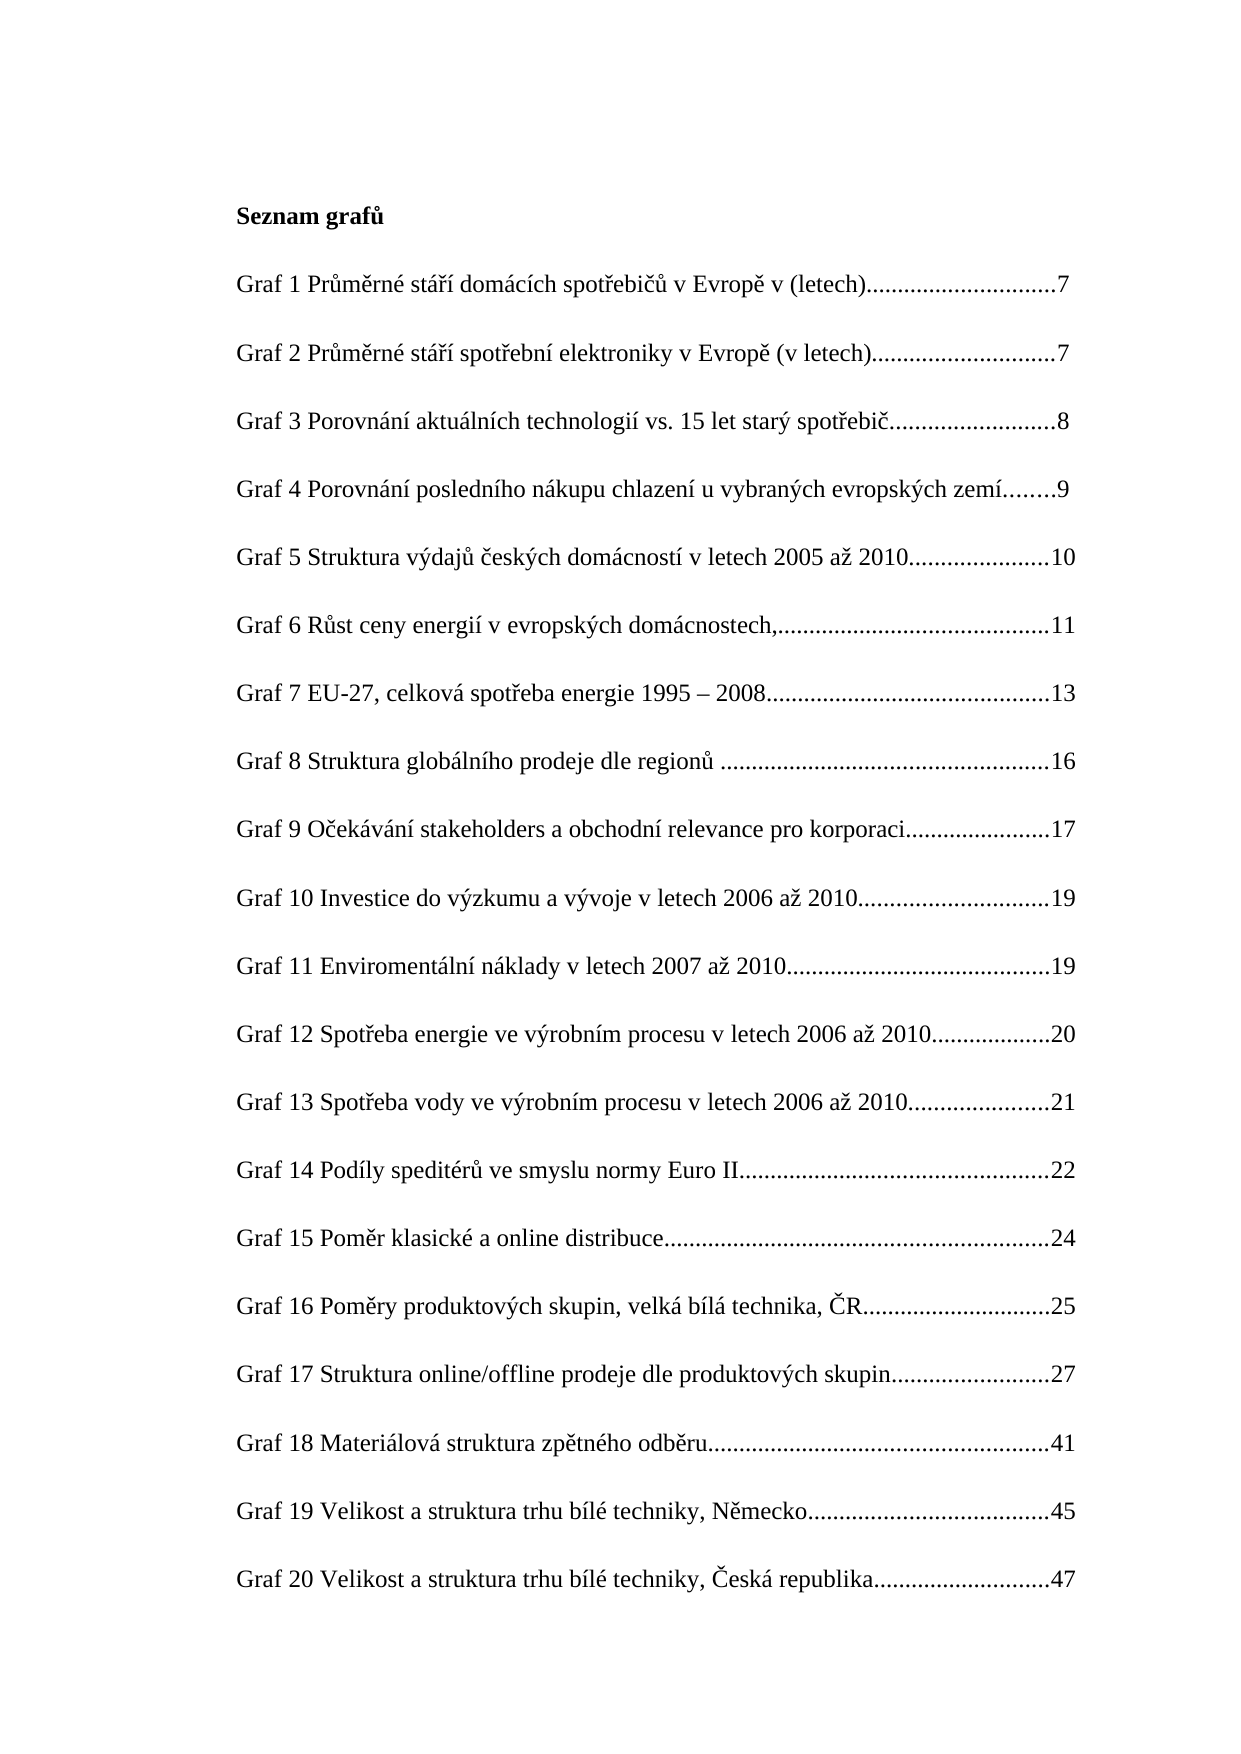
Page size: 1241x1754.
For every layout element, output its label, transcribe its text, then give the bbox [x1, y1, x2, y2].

text Graf 10 Investice do výzkumu a vývoje v letech 2006 až 2010 19 [236, 883, 1122, 911]
text Graf 12 Spotřeba energie ve výrobním procesu v letech 2006 až 2010 20 [236, 1019, 1122, 1048]
text Graf 17 Struktura online/offline prodeje dle produktových skupin 27 [236, 1359, 1122, 1388]
text Graf 4 Porovnání posledního nákupu chlazení u vybraných evropských zemí 9 [236, 474, 1122, 503]
text Graf 8 Struktura globálního prodeje dle regionů 16 [236, 746, 1122, 775]
text Graf 9 Očekávání stakeholders a obchodní relevance pro korporaci 17 [236, 814, 1122, 843]
text Graf 3 Porovnání aktuálních technologií vs. 15 let starý spotřebič 8 [236, 406, 1122, 434]
text Graf 20 Velikost a struktura trhu bílé techniky, Česká republika 47 [236, 1564, 1122, 1593]
text Graf 1 Průměrné stáří domácích spotřebičů v Evropě v (letech) 7 [236, 269, 1122, 298]
text Graf 2 Průměrné stáří spotřební elektroniky v Evropě (v letech) 7 [236, 338, 1122, 366]
text Graf 7 EU-27, celková spotřeba energie 1995 – 2008 13 [236, 678, 1122, 707]
text Graf 13 Spotřeba vody ve výrobním procesu v letech 2006 až 2010 21 [236, 1087, 1122, 1116]
text Graf 18 Materiálová struktura zpětného odběru 41 [236, 1428, 1122, 1456]
text Seznam grafů [236, 201, 1122, 230]
text Graf 14 Podíly speditérů ve smyslu normy Euro II 22 [236, 1155, 1122, 1184]
text Graf 19 Velikost a struktura trhu bílé techniky, Německo 45 [236, 1496, 1122, 1524]
text Graf 16 Poměry produktových skupin, velká bílá technika, ČR 25 [236, 1291, 1122, 1320]
text Graf 11 Enviromentální náklady v letech 2007 až 2010 19 [236, 951, 1122, 979]
text Graf 6 Růst ceny energií v evropských domácnostech, 11 [236, 610, 1122, 639]
text Graf 5 Struktura výdajů českých domácností v letech 2005 až 2010 10 [236, 542, 1122, 571]
text Graf 15 Poměr klasické a online distribuce 24 [236, 1223, 1122, 1252]
